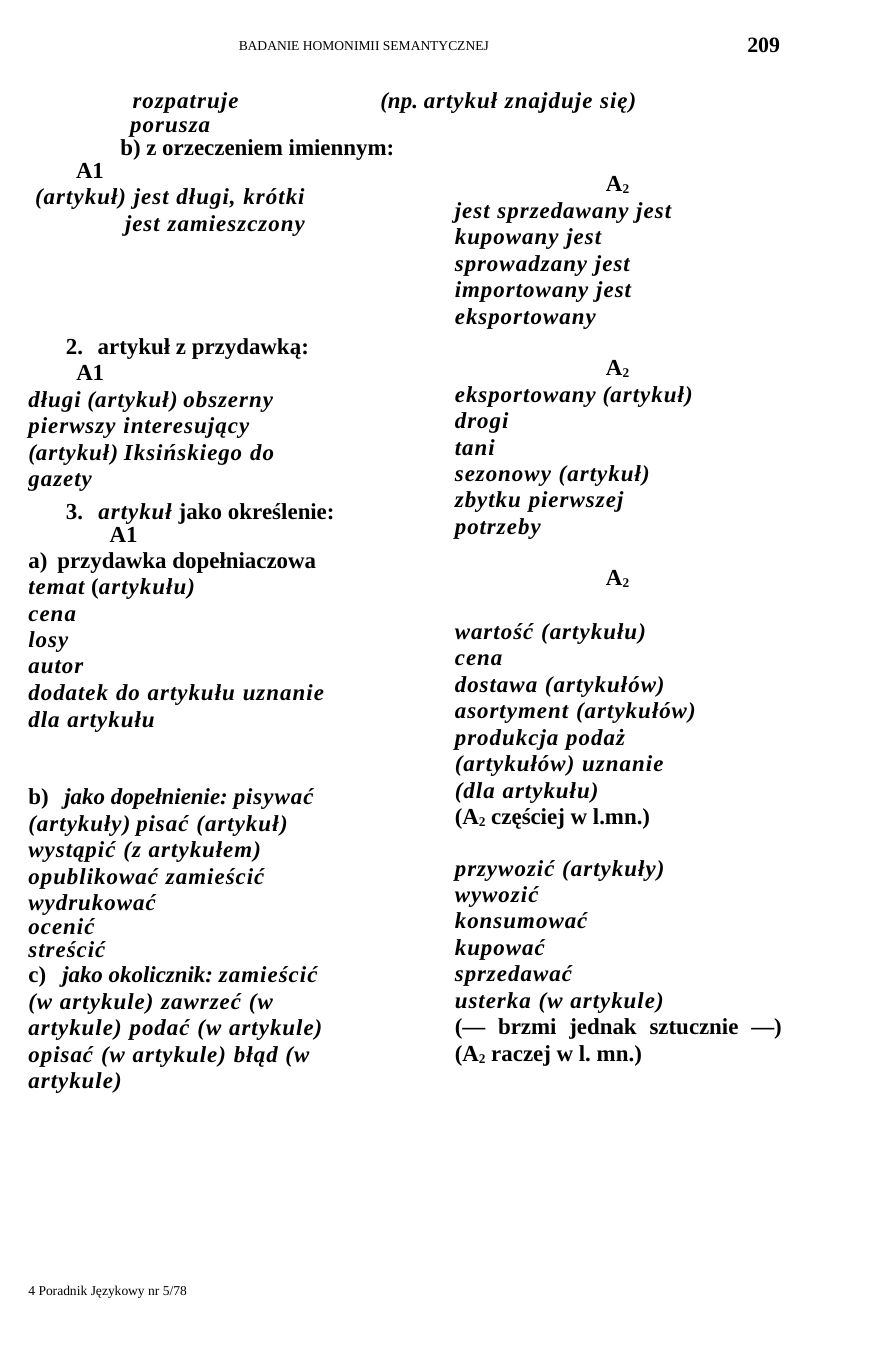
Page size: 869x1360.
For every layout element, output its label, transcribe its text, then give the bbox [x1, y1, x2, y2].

text b) z orzeczeniem imiennym: [30, 137, 394, 160]
text losy [28, 626, 341, 653]
text dodatek do artykułu uznanie dla artykułu [28, 679, 341, 733]
text przywozić (artykuły) [454, 855, 782, 881]
list jako dopełnienie: pisywać (artykuły) pisać (artykuł) wystąpić (z artykułem) opublikować zamieścić wydrukować [28, 783, 341, 916]
text A2 [454, 354, 780, 381]
text wartość (artykułu) cena [454, 618, 697, 671]
text 209 [747, 35, 780, 57]
text długi (artykuł) obszerny pierwszy interesujący (artykuł) Iksińskiego do gazety [28, 386, 341, 492]
text rozpatruje (np. artykuł znajduje się) [132, 90, 637, 113]
text dostawa (artykułów) asortyment (artykułów) produkcja podaż (artykułów) uznanie (dla artykułu) [454, 671, 697, 803]
text porusza [130, 114, 394, 137]
text sprzedawać [454, 961, 782, 987]
text jest sprzedawany jest kupowany jest sprowadzany jest importowany jest eksportowany [454, 197, 697, 329]
text (— brzmi jednak sztucznie —) (A2 raczej w l. mn.) [454, 1014, 782, 1067]
text autor [28, 653, 341, 679]
text cena [28, 600, 341, 626]
list jako okolicznik: zamieścić (w artykule) zawrzeć (w artykule) podać (w artykule) opisać (w artykule) błąd (w artykule) [28, 962, 341, 1094]
text streścić [28, 939, 341, 962]
text 4 Poradnik Językowy nr 5/78 [28, 1284, 187, 1298]
text A1 [76, 359, 341, 386]
text BADANIE HOMONIMII SEMANTYCZNEJ [238, 40, 489, 53]
text eksportowany (artykuł) [454, 381, 782, 407]
text drogi [454, 407, 782, 434]
text kupować [454, 934, 782, 961]
text (A2 częściej w l.mn.) [454, 803, 782, 830]
text A2 [454, 171, 780, 197]
text A2 [454, 567, 780, 590]
text usterka (w artykule) [454, 987, 782, 1014]
list przydawka dopełniaczowa temat (artykułu) [28, 547, 341, 600]
text wywozić [454, 881, 782, 908]
text tani [454, 434, 782, 460]
list artykuł z przydawką: [66, 333, 341, 359]
text sezonowy (artykuł) zbytku pierwszej potrzeby [454, 460, 697, 539]
text (artykuł) jest długi, krótki jest zamieszczony [30, 183, 305, 237]
text konsumować [454, 908, 782, 934]
text ocenić [28, 916, 341, 939]
text A1 [76, 160, 394, 183]
list artykuł jako określenie: [66, 501, 341, 524]
text A1 [109, 524, 341, 547]
